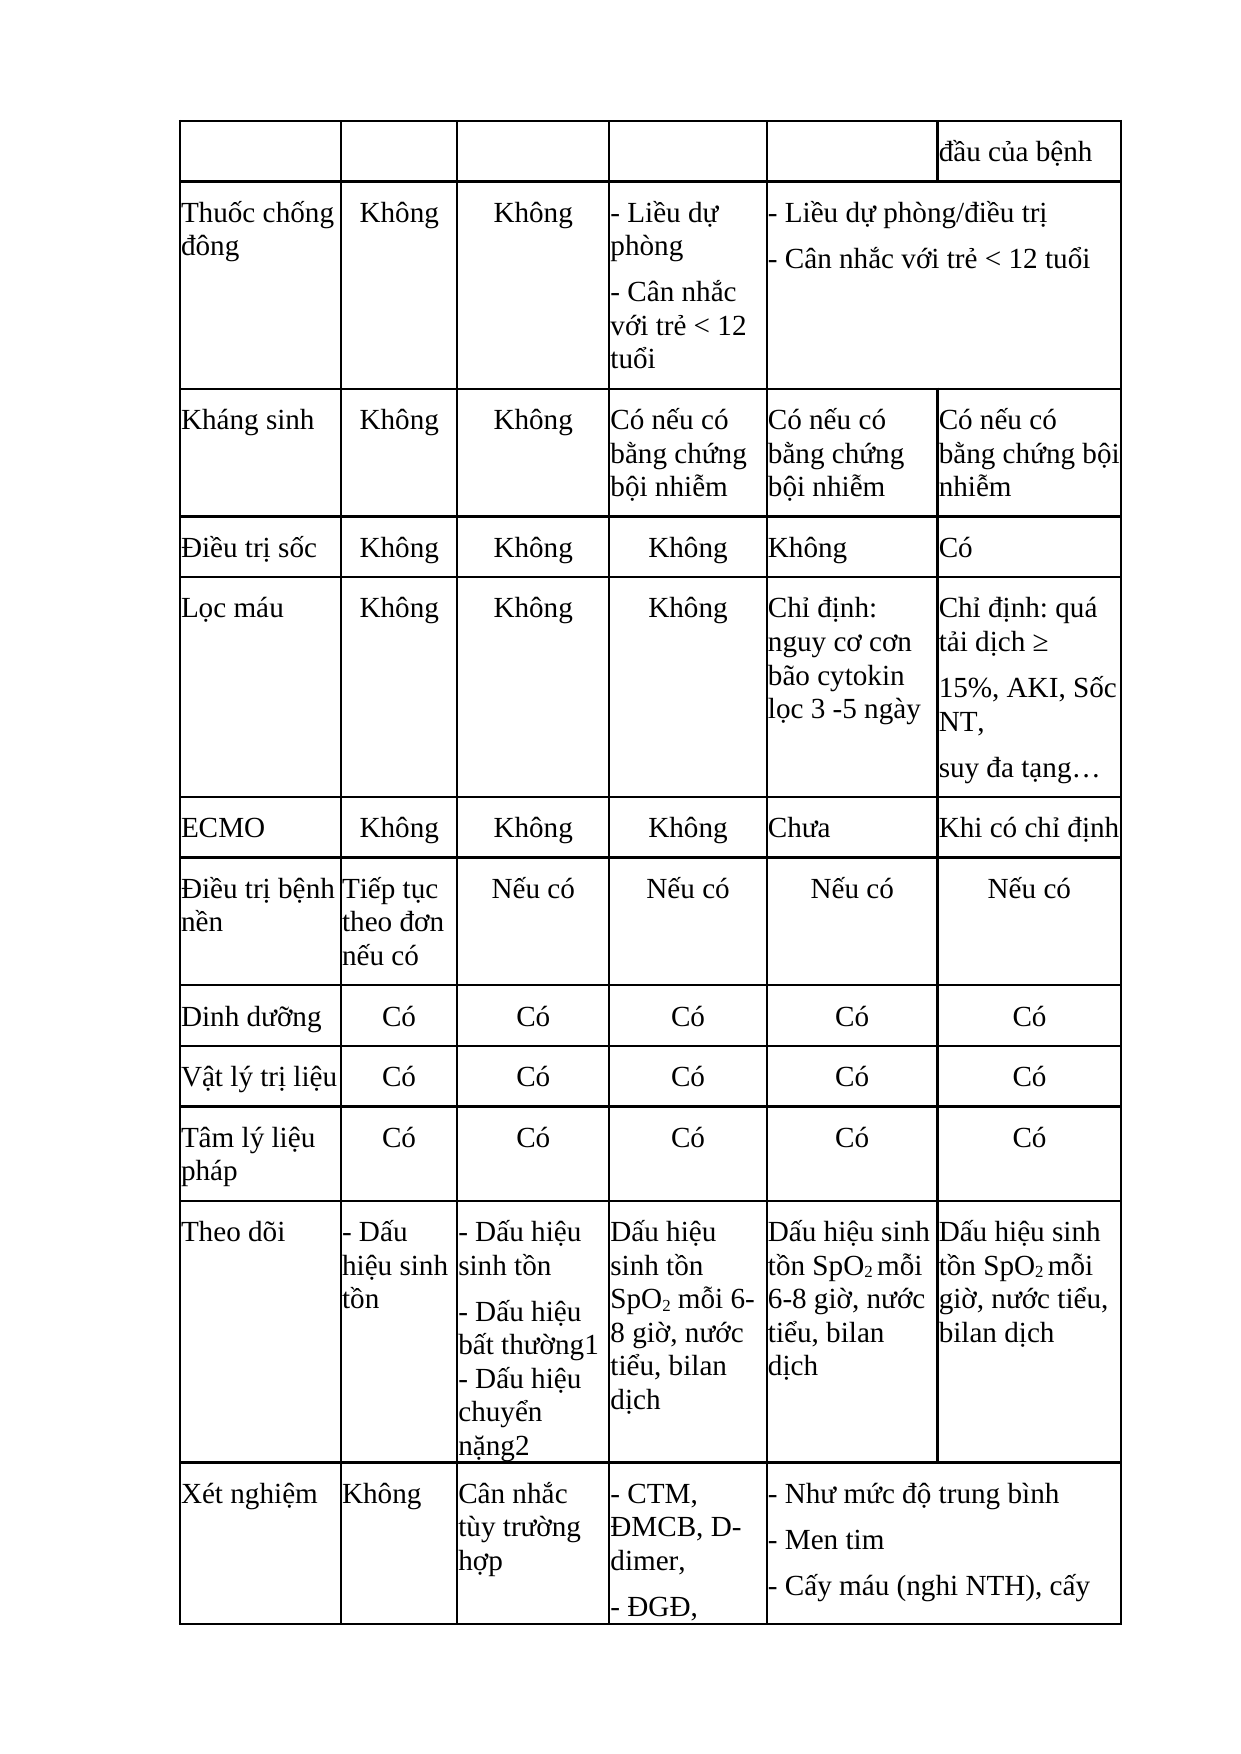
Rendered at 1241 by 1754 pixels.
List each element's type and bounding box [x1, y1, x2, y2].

table_header [610, 1047, 766, 1105]
table_header [614, 451, 621, 462]
table_header [768, 986, 936, 1045]
table_header [610, 390, 766, 515]
table_header [939, 390, 1120, 515]
table_header [939, 1047, 1120, 1105]
table_header [939, 1202, 1120, 1461]
table_header [458, 1108, 608, 1200]
table_header [458, 798, 608, 856]
table_header [181, 859, 340, 984]
table_header [342, 1464, 456, 1623]
table_header [342, 798, 456, 856]
table_header [181, 122, 340, 180]
table_header [458, 1464, 608, 1623]
table_header [181, 1464, 340, 1623]
table_header [768, 183, 1120, 388]
table_header [342, 986, 456, 1045]
table_header [939, 986, 1120, 1045]
table_header [458, 122, 608, 180]
table_header [768, 798, 936, 856]
table_header [181, 578, 340, 796]
table_header [771, 484, 778, 495]
table_header [610, 518, 766, 576]
table_header [771, 451, 778, 462]
table_header [181, 183, 340, 388]
table_header [939, 578, 1120, 796]
table_header [181, 1202, 340, 1461]
table_header [610, 986, 766, 1045]
table_header [768, 518, 936, 576]
table_header [458, 1047, 608, 1105]
table_header [610, 1108, 766, 1200]
table_header [458, 183, 608, 388]
table_header [610, 859, 766, 984]
table_header [942, 451, 949, 462]
table_header [342, 122, 456, 180]
table_header [458, 1202, 608, 1461]
table_header [342, 390, 456, 515]
table_header [610, 1464, 766, 1623]
table_header [610, 183, 766, 388]
table_header [181, 986, 340, 1045]
table_header [342, 578, 456, 796]
table_header [768, 390, 936, 515]
table_header [768, 122, 936, 180]
table_header [342, 1047, 456, 1105]
table_header [939, 518, 1120, 576]
table_header [181, 1108, 340, 1200]
table_header [342, 1202, 456, 1461]
table_header [181, 518, 340, 576]
table_header [342, 859, 456, 984]
table_header [458, 859, 608, 984]
table_header [768, 859, 936, 984]
table_header [942, 148, 948, 160]
table_header [610, 578, 766, 796]
table_header [458, 390, 608, 515]
table_header [939, 859, 1120, 984]
table_header [610, 122, 766, 180]
table_header [342, 183, 456, 388]
table_header [181, 798, 340, 856]
table_header [610, 1202, 766, 1461]
table_header [342, 518, 456, 576]
table_header [181, 1047, 340, 1105]
table_header [768, 578, 936, 796]
table_header [939, 122, 1120, 180]
table_header [939, 798, 1120, 856]
table_header [458, 986, 608, 1045]
table_header [768, 1047, 936, 1105]
table_header [181, 390, 340, 515]
table_header [342, 1108, 456, 1200]
table_header [768, 1464, 1120, 1623]
table_header [458, 578, 608, 796]
table_header [610, 798, 766, 856]
table_header [614, 484, 621, 495]
table_header [939, 1108, 1120, 1200]
table_header [768, 1202, 936, 1461]
table_header [458, 518, 608, 576]
table_header [768, 1108, 936, 1200]
